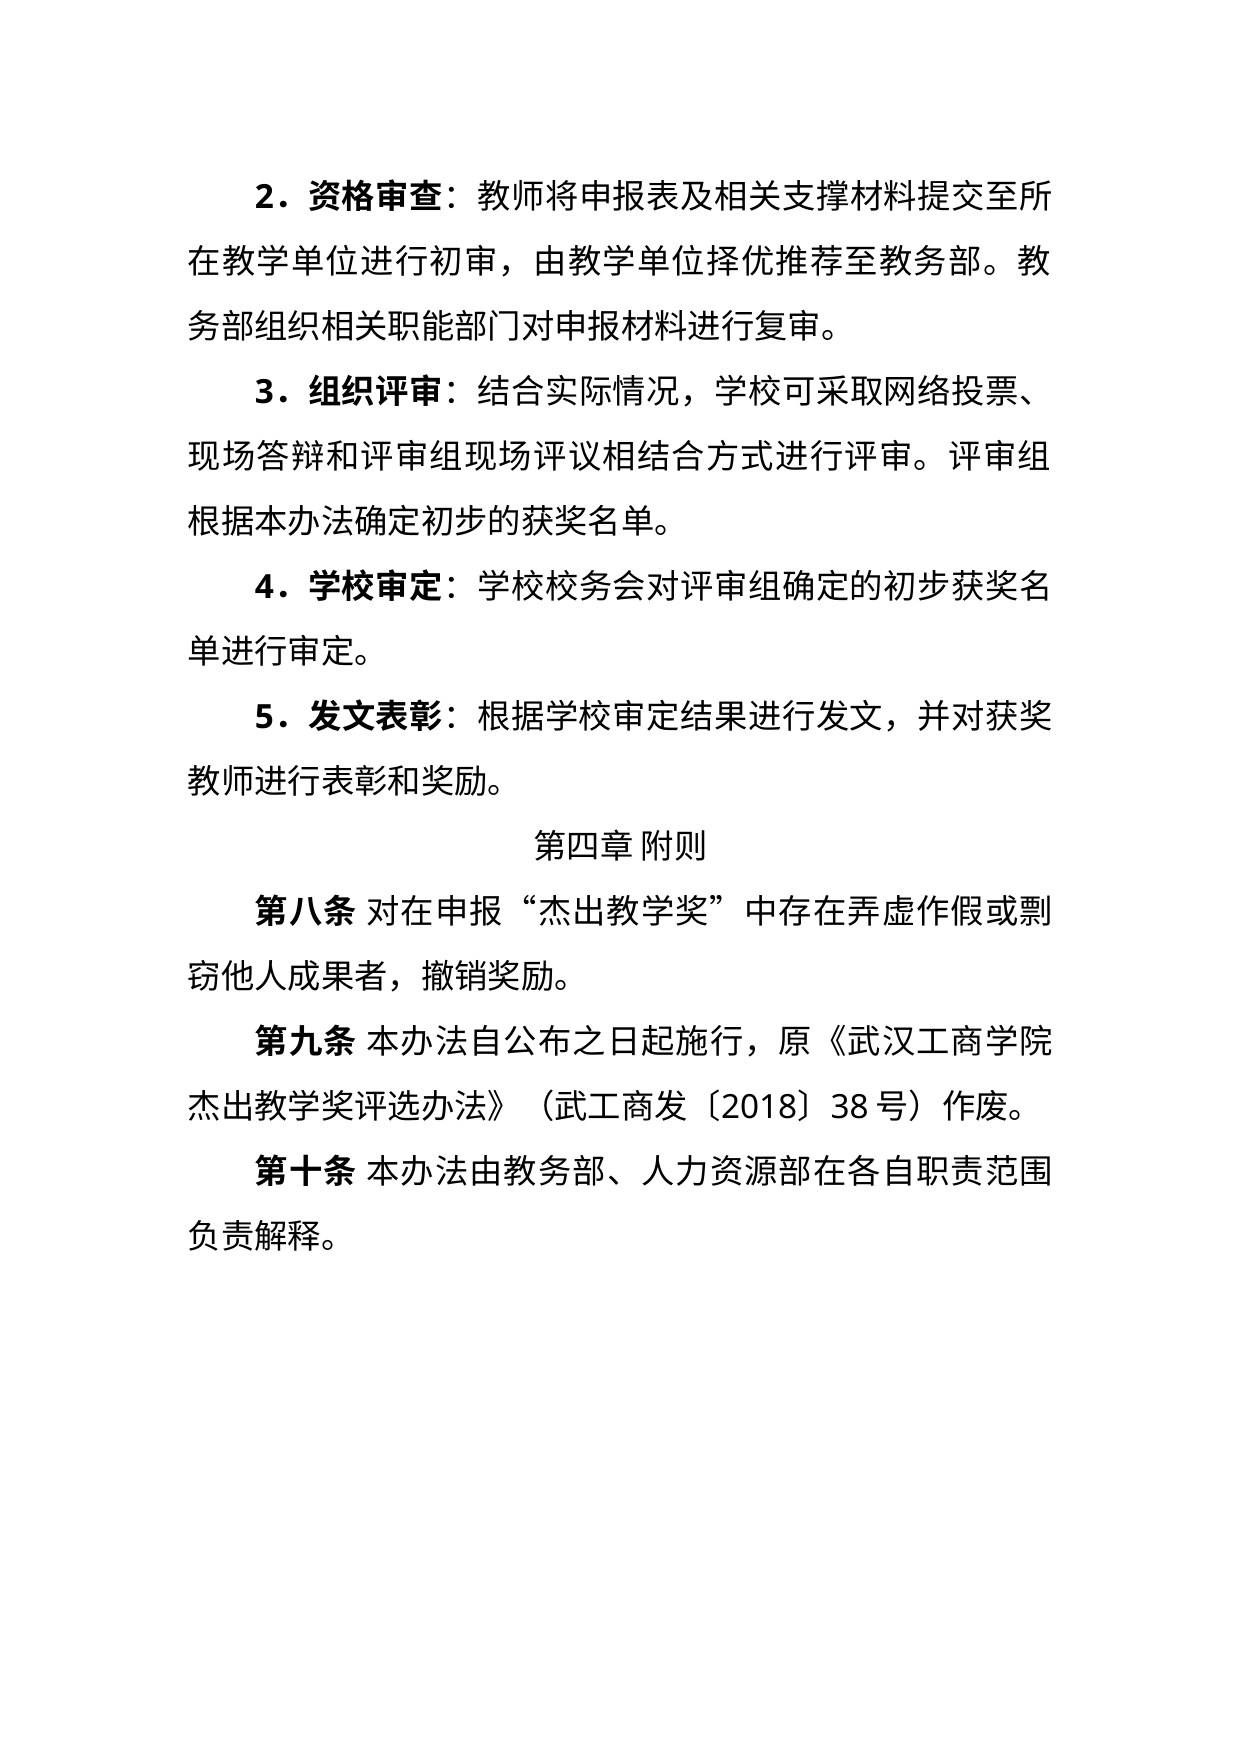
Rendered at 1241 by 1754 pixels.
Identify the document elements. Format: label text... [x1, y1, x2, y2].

text 4．学校审定：学校校务会对评审组确定的初步获奖名单进行审定。 [187, 552, 1053, 682]
text 3．组织评审：结合实际情况，学校可采取网络投票、现场答辩和评审组现场评议相结合方式进行评审。评审组根据本办法确定初步的获奖名单。 [187, 357, 1053, 552]
text 第八条 对在申报“杰出教学奖”中存在弄虚作假或剽窃他人成果者，撤销奖励。 [187, 877, 1053, 1007]
text 第九条 本办法自公布之日起施行，原《武汉工商学院杰出教学奖评选办法》（武工商发〔2018〕38号）作废。 [187, 1007, 1053, 1137]
text 第十条 本办法由教务部、人力资源部在各自职责范围负责解释。 [187, 1137, 1053, 1267]
text 第四章 附则 [187, 812, 1053, 877]
text 2．资格审查：教师将申报表及相关支撑材料提交至所在教学单位进行初审，由教学单位择优推荐至教务部。教务部组织相关职能部门对申报材料进行复审。 [187, 162, 1053, 357]
text 5．发文表彰：根据学校审定结果进行发文，并对获奖教师进行表彰和奖励。 [187, 682, 1053, 812]
